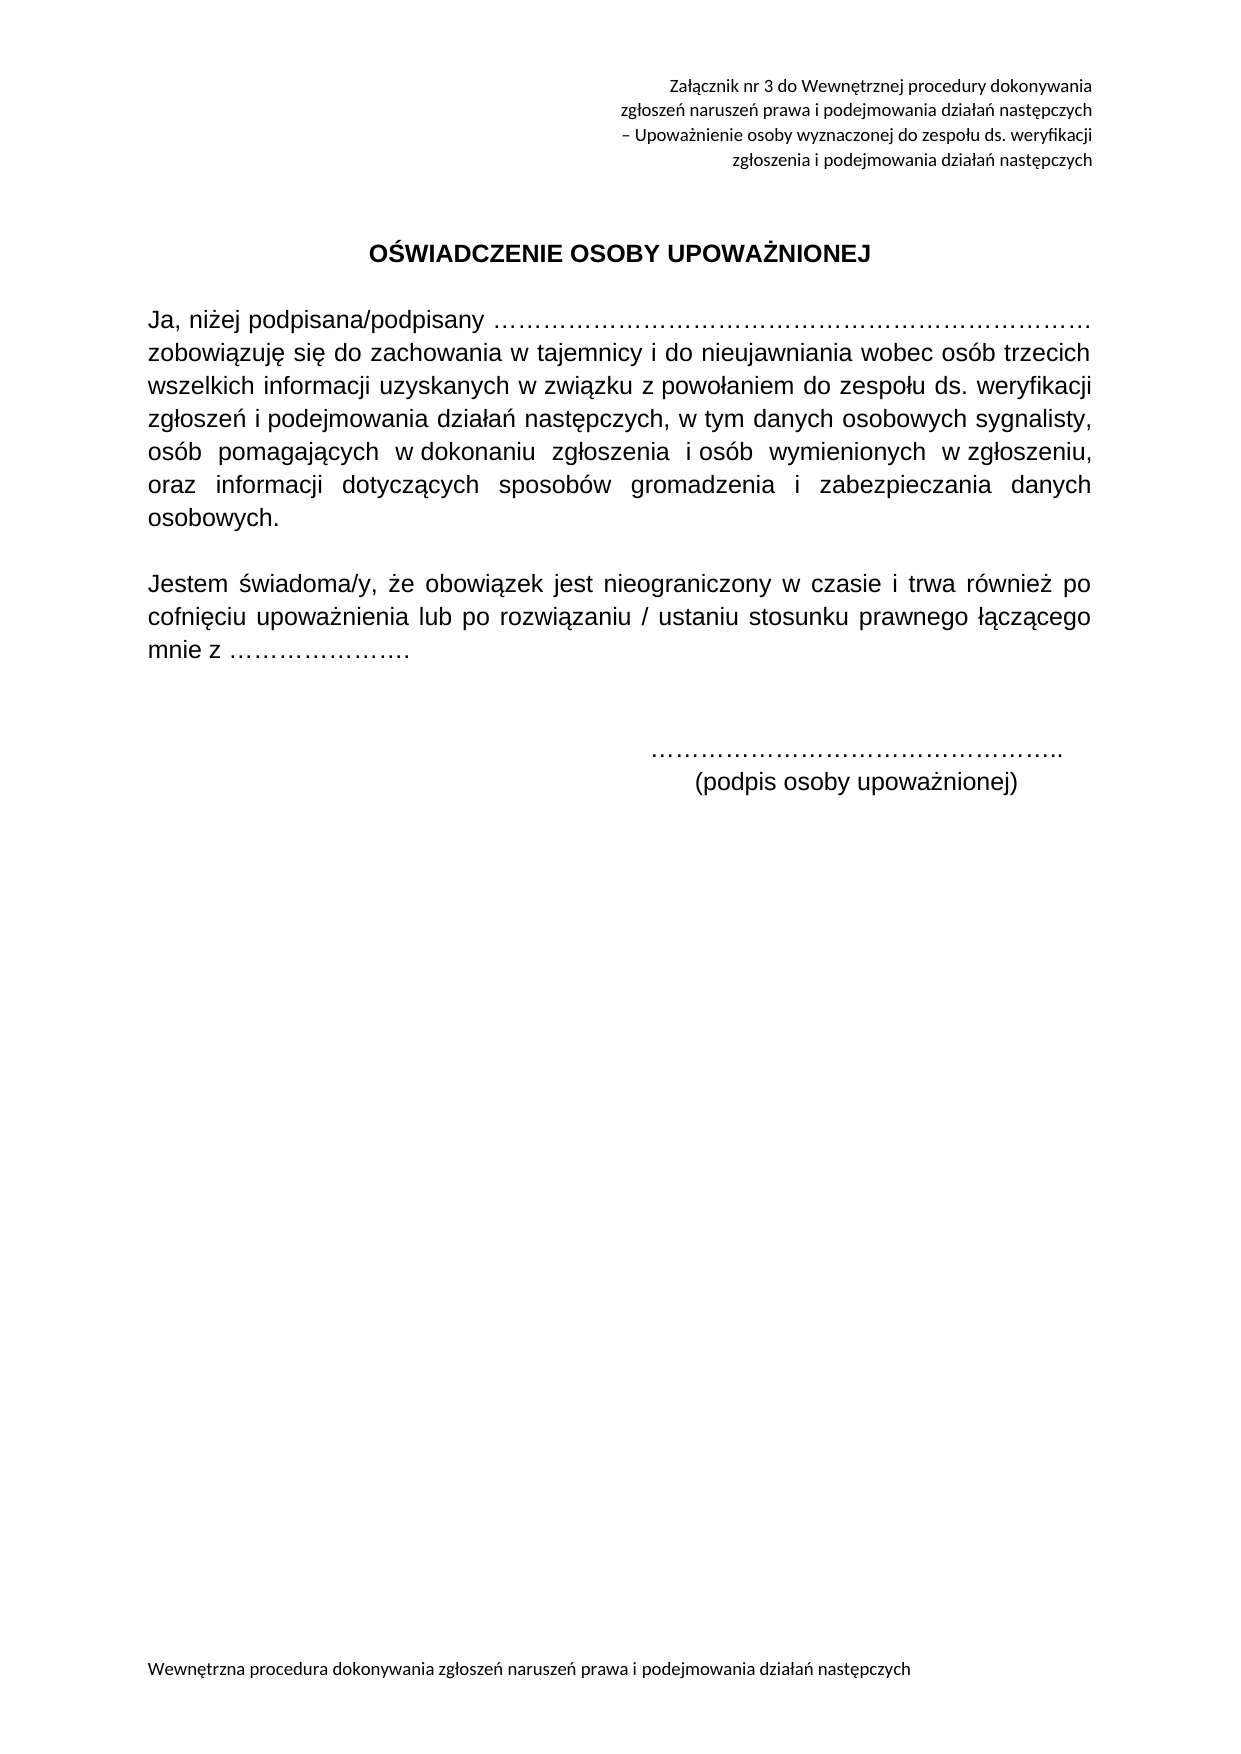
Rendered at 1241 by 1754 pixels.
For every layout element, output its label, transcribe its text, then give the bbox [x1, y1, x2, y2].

text OŚWIADCZENIE OSOBY UPOWAŻNIONEJ [148, 239, 1093, 268]
text Jestem świadoma/y, że obowiązek jest nieograniczony w czasie i trwa również po cofnięciu upoważnienia lub po rozwiązaniu / ustaniu stosunku prawnego łączącego mnie z …………………. [148, 569, 1093, 664]
text ………………………………………….. [620, 734, 1093, 763]
text Ja, niżej podpisana/podpisany ……………………………………………………………… zobowiązuję się do zachowania w tajemnicy i do nieujawniania wobec osób trzecich wszelkich informacji uzyskanych w związku z powołaniem do zespołu ds. weryfikacji zgłoszeń i podejmowania działań następczych, w tym danych osobowych sygnalisty, osób pomagających w dokonaniu zgłoszenia i osób wymienionych w zgłoszeniu, oraz informacji dotyczących sposobów gromadzenia i zabezpieczania danych osobowych. [148, 305, 1093, 532]
text (podpis osoby upoważnionej) [620, 767, 1093, 796]
